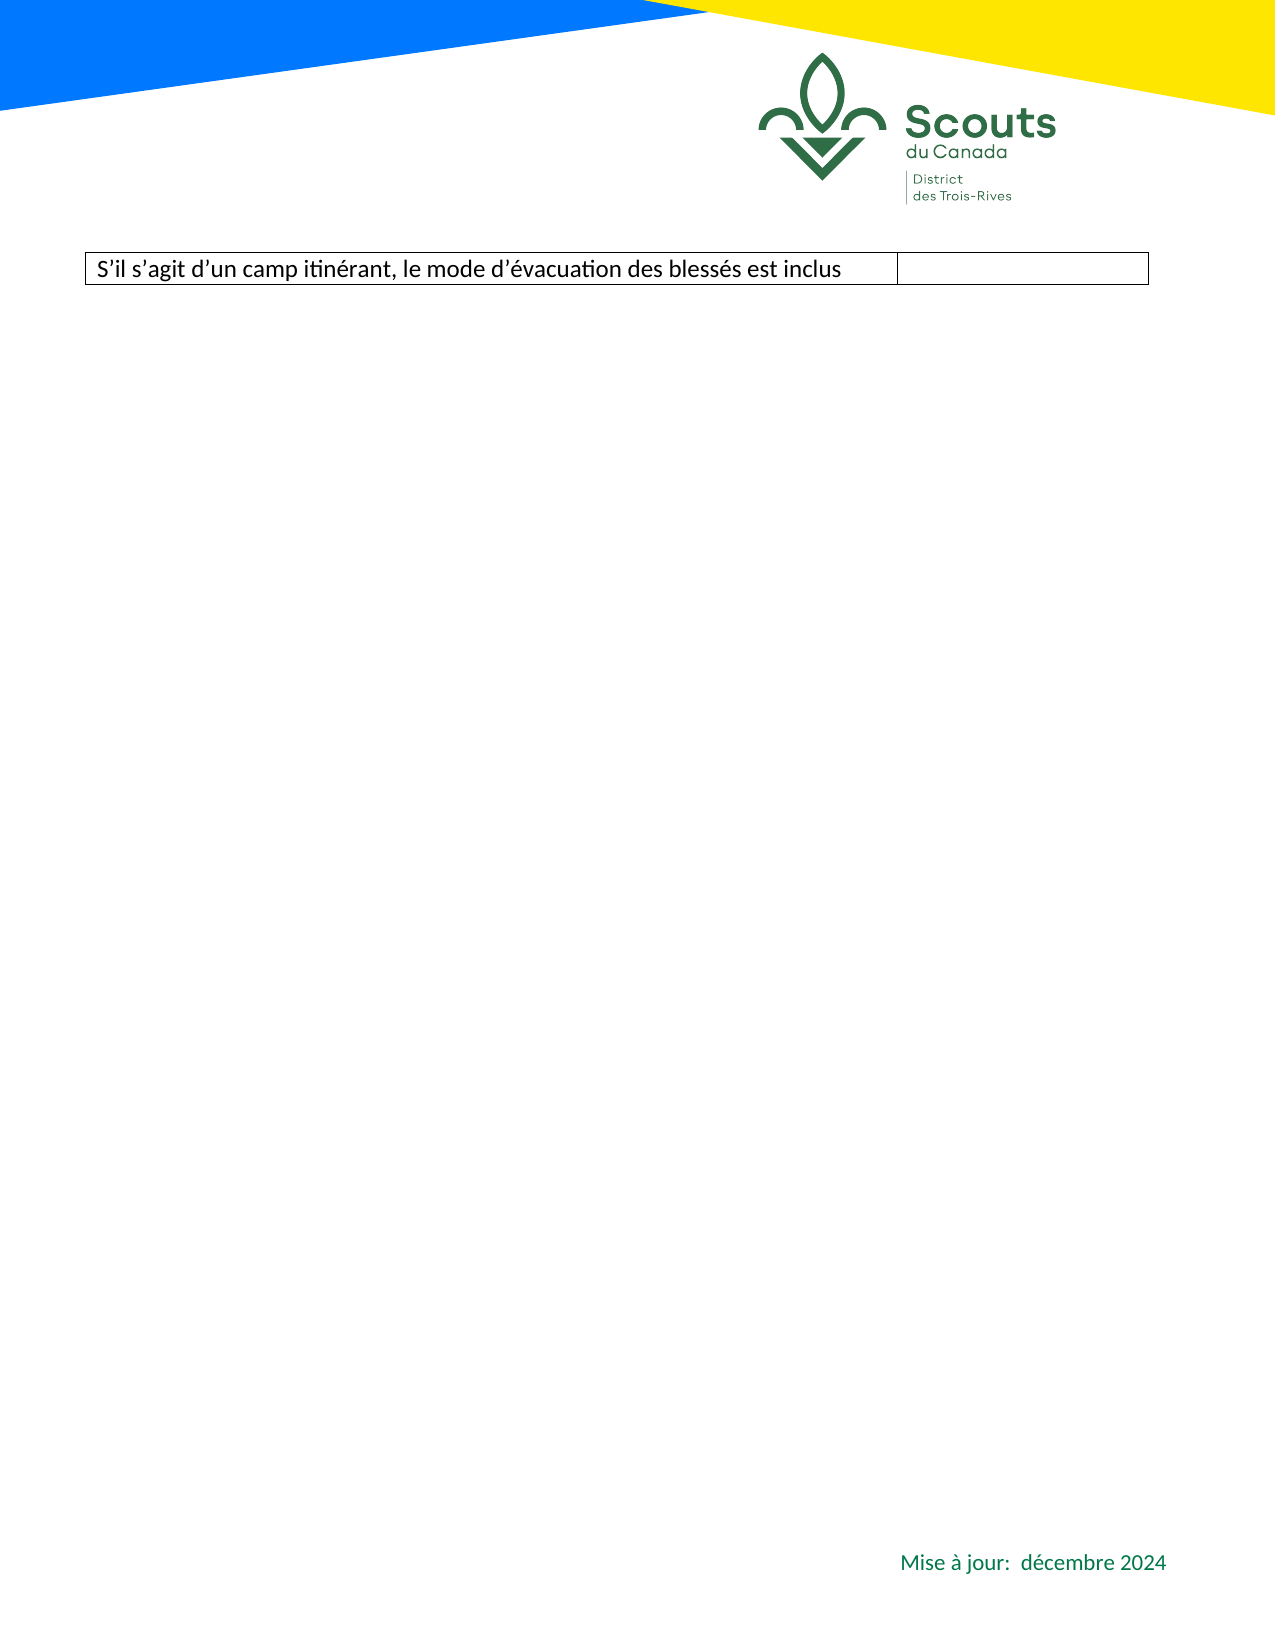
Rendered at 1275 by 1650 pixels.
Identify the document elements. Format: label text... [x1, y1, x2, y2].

picture [735, 29, 1076, 228]
table_cell S’il s’agit d’un camp itinérant, le mode d’évacuation des blessés est inclus [86, 253, 897, 284]
table_cell [898, 253, 1148, 284]
